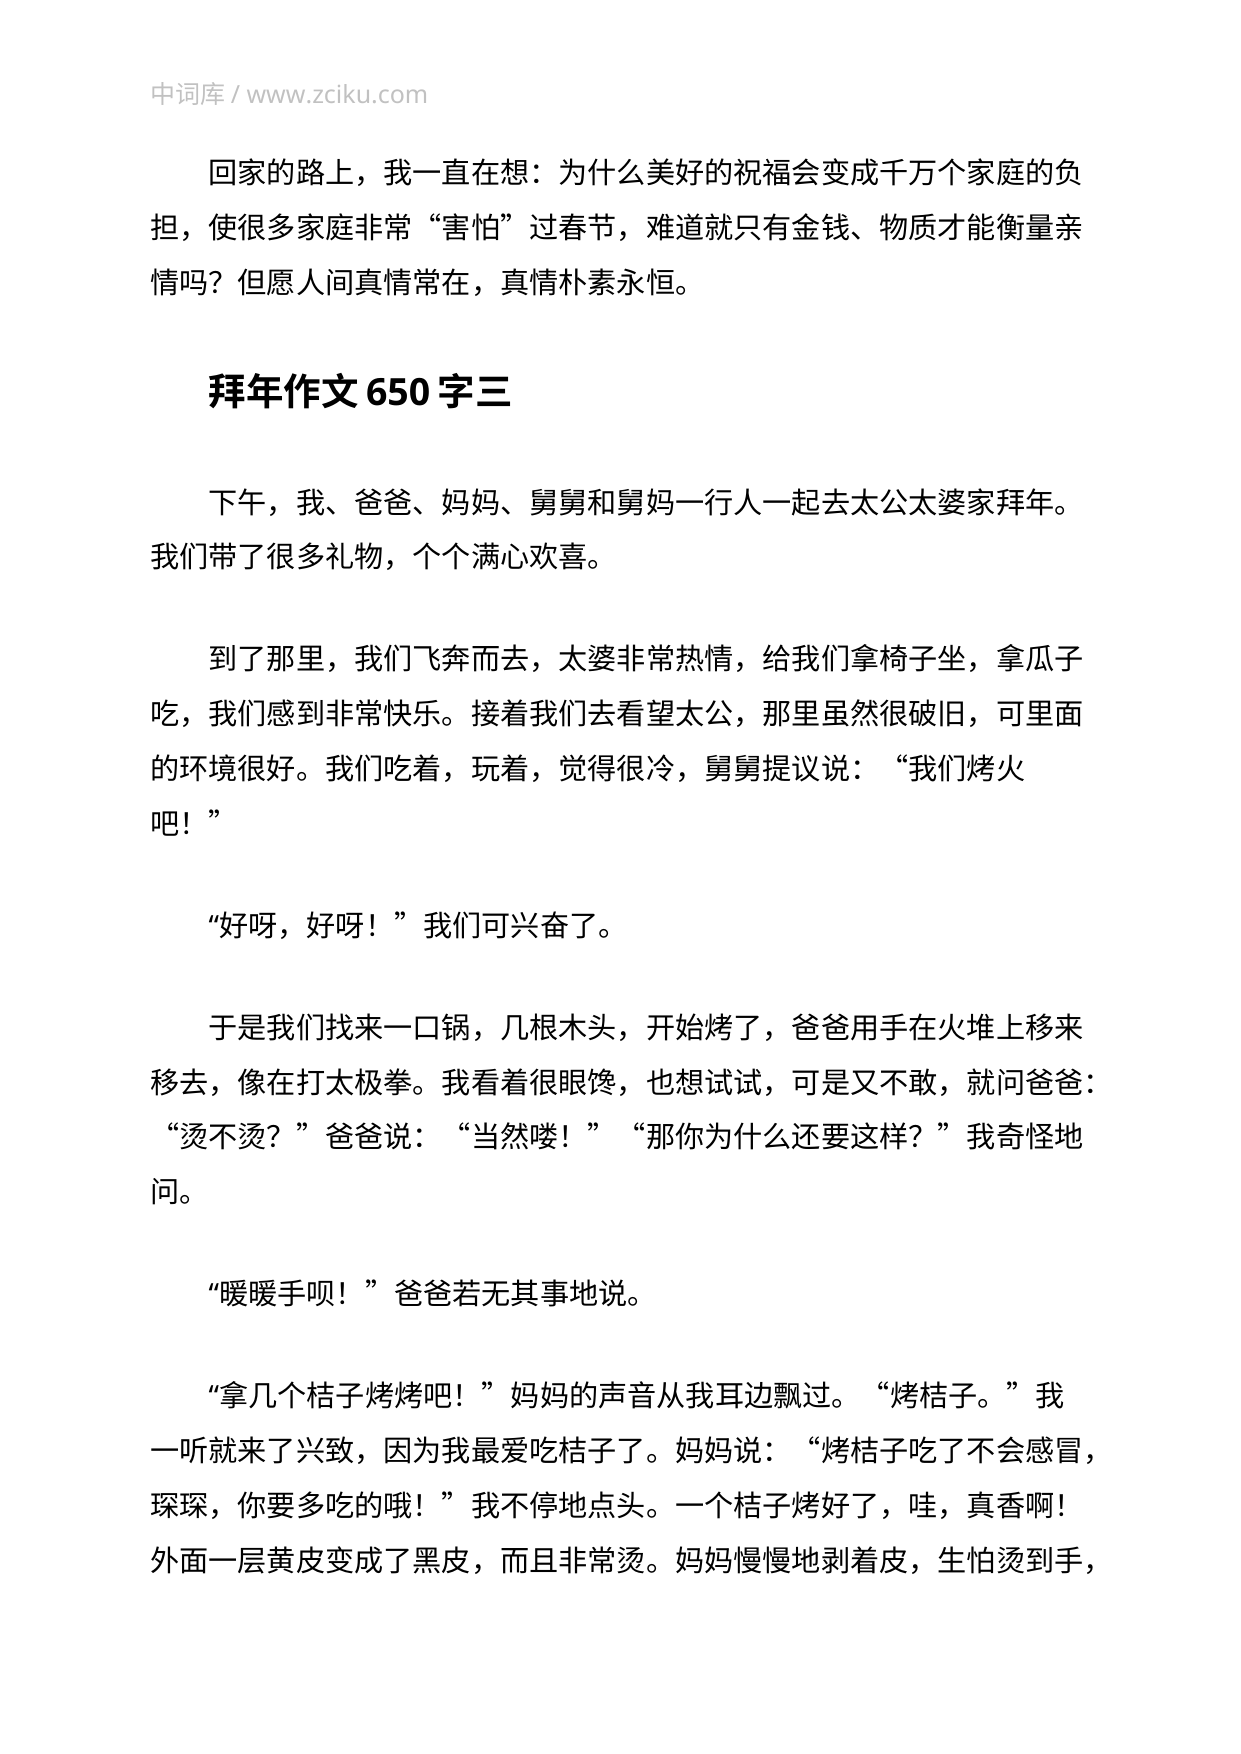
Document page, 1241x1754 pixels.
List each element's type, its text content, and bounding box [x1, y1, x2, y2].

text 拜年作文650字三 [150, 362, 1090, 416]
text 下午，我、爸爸、妈妈、舅舅和舅妈一行人一起去太公太婆家拜年。我们带了很多礼物，个个满心欢喜。 [150, 479, 1090, 576]
text 回家的路上，我一直在想：为什么美好的祝福会变成千万个家庭的负担，使很多家庭非常“害怕”过春节，难道就只有金钱、物质才能衡量亲情吗？但愿人间真情常在，真情朴素永恒。 [150, 150, 1090, 302]
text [150, 1373, 1090, 1580]
text 于是我们找来一口锅，几根木头，开始烤了，爸爸用手在火堆上移来移去，像在打太极拳。我看着很眼馋，也想试试，可是又不敢，就问爸爸：“烫不烫？”爸爸说：“当然喽！”“那你为什么还要这样？”我奇怪地问。 [150, 1004, 1090, 1211]
text “好呀，好呀！”我们可兴奋了。 [150, 902, 1090, 945]
text “暖暖手呗！”爸爸若无其事地说。 [150, 1271, 1090, 1313]
text 到了那里，我们飞奔而去，太婆非常热情，给我们拿椅子坐，拿瓜子吃，我们感到非常快乐。接着我们去看望太公，那里虽然很破旧，可里面的环境很好。我们吃着，玩着，觉得很冷，舅舅提议说：“我们烤火吧！” [150, 636, 1090, 843]
